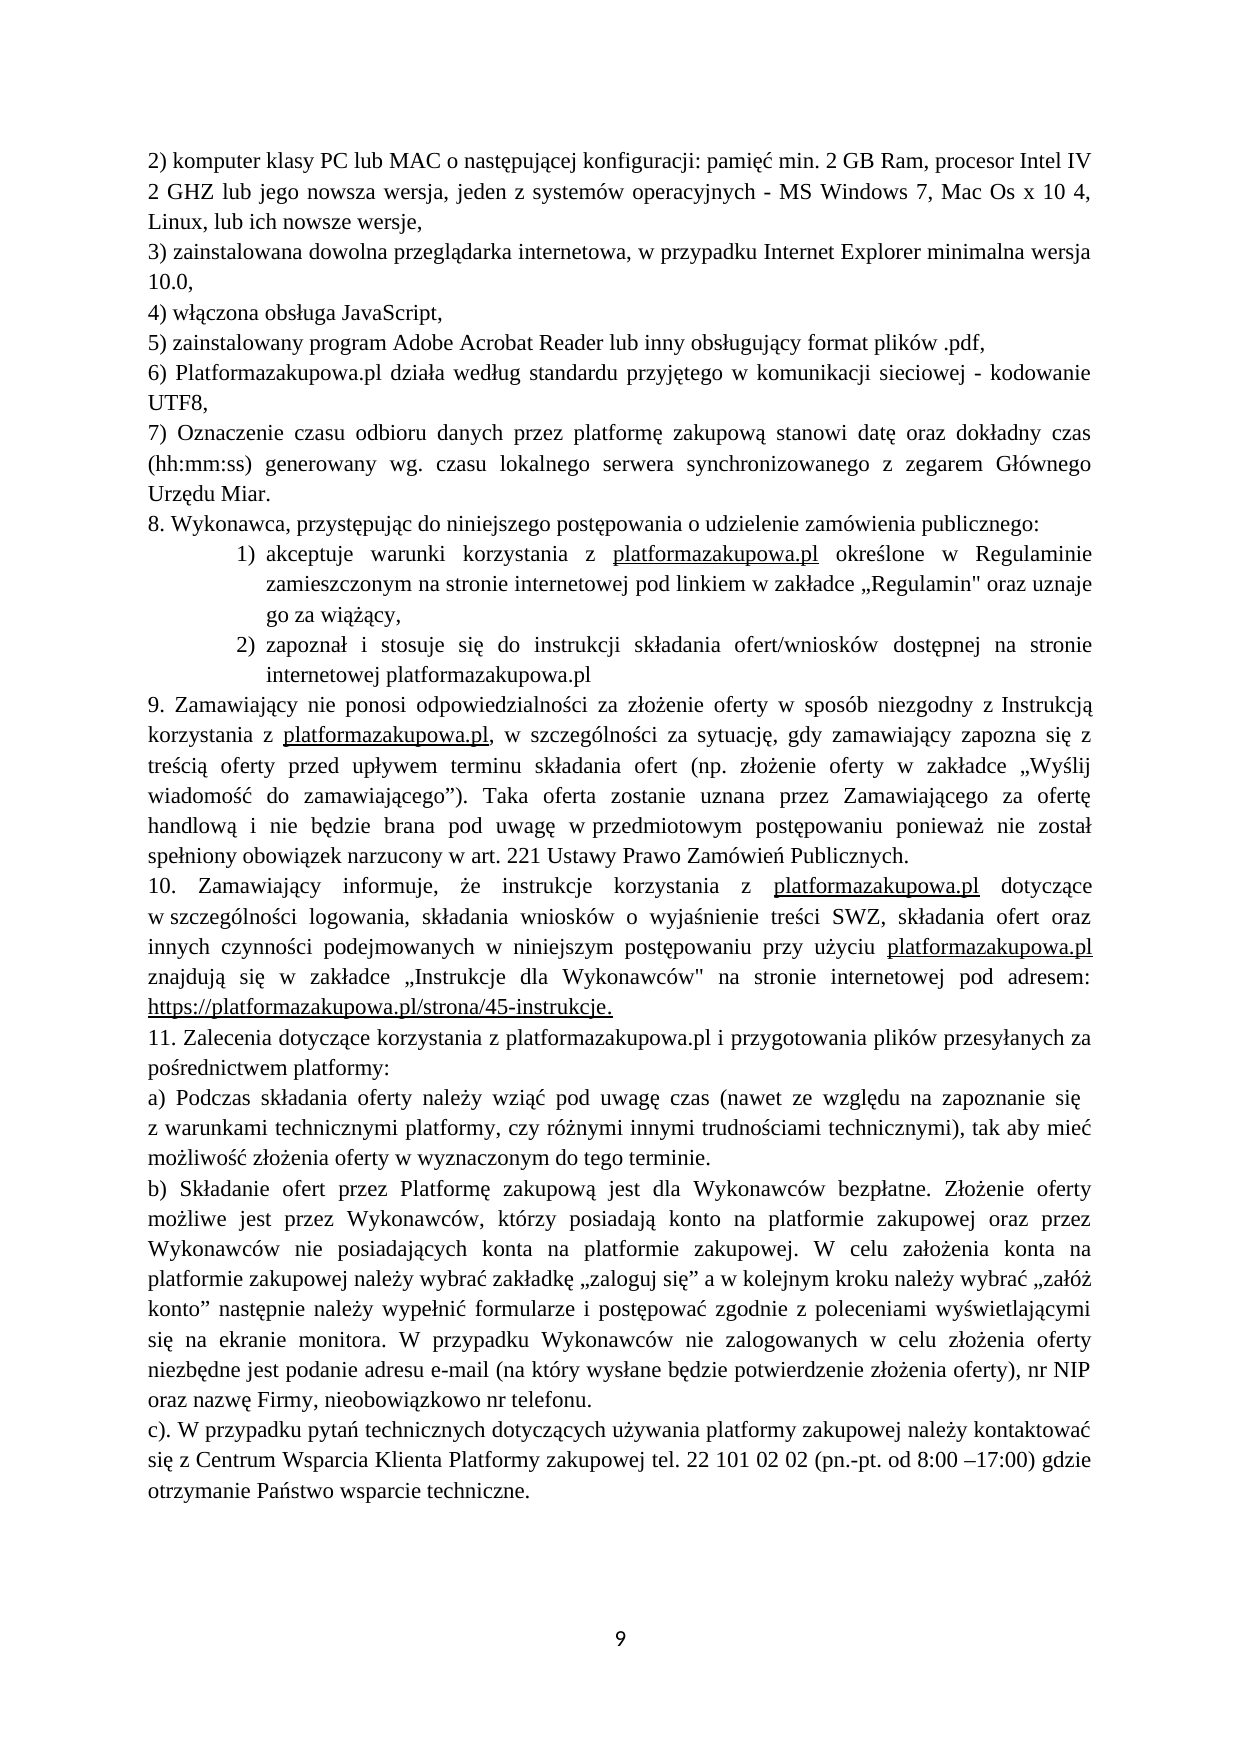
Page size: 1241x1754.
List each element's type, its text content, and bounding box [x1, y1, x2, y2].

text 4) włączona obsługa JavaScript, [148, 299, 1093, 325]
list a) Podczas składania oferty należy wziąć pod uwagę czas (nawet ze względu na zapoznanie się z warunkami technicznymi platformy, czy różnymi innymi trudnościami technicznymi), tak aby mieć możliwość złożenia oferty w wyznaczonym do tego terminie. [148, 1084, 1093, 1171]
text 6) Platformazakupowa.pl działa według standardu przyjętego w komunikacji sieciowej - kodowanie UTF8, [148, 359, 1093, 416]
text 9. Zamawiający nie ponosi odpowiedzialności za złożenie oferty w sposób niezgodny z Instrukcją korzystania z platformazakupowa.pl, w szczególności za sytuację, gdy zamawiający zapozna się z treścią oferty przed upływem terminu składania ofert (np. złożenie oferty w zakładce „Wyślij wiadomość do zamawiającego”). Taka oferta zostanie uznana przez Zamawiającego za ofertę handlową i nie będzie brana pod uwagę w przedmiotowym postępowaniu ponieważ nie został spełniony obowiązek narzucony w art. 221 Ustawy Prawo Zamówień Publicznych. [148, 691, 1093, 869]
text 7) Oznaczenie czasu odbioru danych przez platformę zakupową stanowi datę oraz dokładny czas (hh:mm:ss) generowany wg. czasu lokalnego serwera synchronizowanego z zegarem Głównego Urzędu Miar. [148, 419, 1093, 506]
list c). W przypadku pytań technicznych dotyczących używania platformy zakupowej należy kontaktować się z Centrum Wsparcia Klienta Platformy zakupowej tel. 22 101 02 02 (pn.-pt. od 8:00 –17:00) gdzie otrzymanie Państwo wsparcie techniczne. [148, 1416, 1093, 1503]
list b) Składanie ofert przez Platformę zakupową jest dla Wykonawców bezpłatne. Złożenie oferty możliwe jest przez Wykonawców, którzy posiadają konto na platformie zakupowej oraz przez Wykonawców nie posiadających konta na platformie zakupowej. W celu założenia konta na platformie zakupowej należy wybrać zakładkę „zaloguj się” a w kolejnym kroku należy wybrać „załóż konto” następnie należy wypełnić formularze i postępować zgodnie z poleceniami wyświetlającymi się na ekranie monitora. W przypadku Wykonawców nie zalogowanych w celu złożenia oferty niezbędne jest podanie adresu e-mail (na który wysłane będzie potwierdzenie złożenia oferty), nr NIP oraz nazwę Firmy, nieobowiązkowo nr telefonu. [148, 1175, 1093, 1412]
text 5) zainstalowany program Adobe Acrobat Reader lub inny obsługujący format plików .pdf, [148, 329, 1093, 355]
list zapoznał i stosuje się do instrukcji składania ofert/wniosków dostępnej na stronie internetowej platformazakupowa.pl [236, 631, 1093, 687]
text 8. Wykonawca, przystępując do niniejszego postępowania o udzielenie zamówienia publicznego: [148, 510, 1093, 536]
list 11. Zalecenia dotyczące korzystania z platformazakupowa.pl i przygotowania plików przesyłanych za pośrednictwem platformy: [148, 1024, 1093, 1080]
text 2) komputer klasy PC lub MAC o następującej konfiguracji: pamięć min. 2 GB Ram, procesor Intel IV 2 GHZ lub jego nowsza wersja, jeden z systemów operacyjnych - MS Windows 7, Mac Os x 10 4, Linux, lub ich nowsze wersje, [148, 148, 1093, 234]
text 3) zainstalowana dowolna przeglądarka internetowa, w przypadku Internet Explorer minimalna wersja 10.0, [148, 238, 1093, 295]
text 10. Zamawiający informuje, że instrukcje korzystania z platformazakupowa.pl dotyczące w szczególności logowania, składania wniosków o wyjaśnienie treści SWZ, składania ofert oraz innych czynności podejmowanych w niniejszym postępowaniu przy użyciu platformazakupowa.pl znajdują się w zakładce „Instrukcje dla Wykonawców" na stronie internetowej pod adresem: https://platformazakupowa.pl/strona/45-instrukcje. [148, 873, 1093, 1020]
list akceptuje warunki korzystania z platformazakupowa.pl określone w Regulaminie zamieszczonym na stronie internetowej pod linkiem w zakładce „Regulamin" oraz uznaje go za wiążący, [236, 540, 1093, 627]
